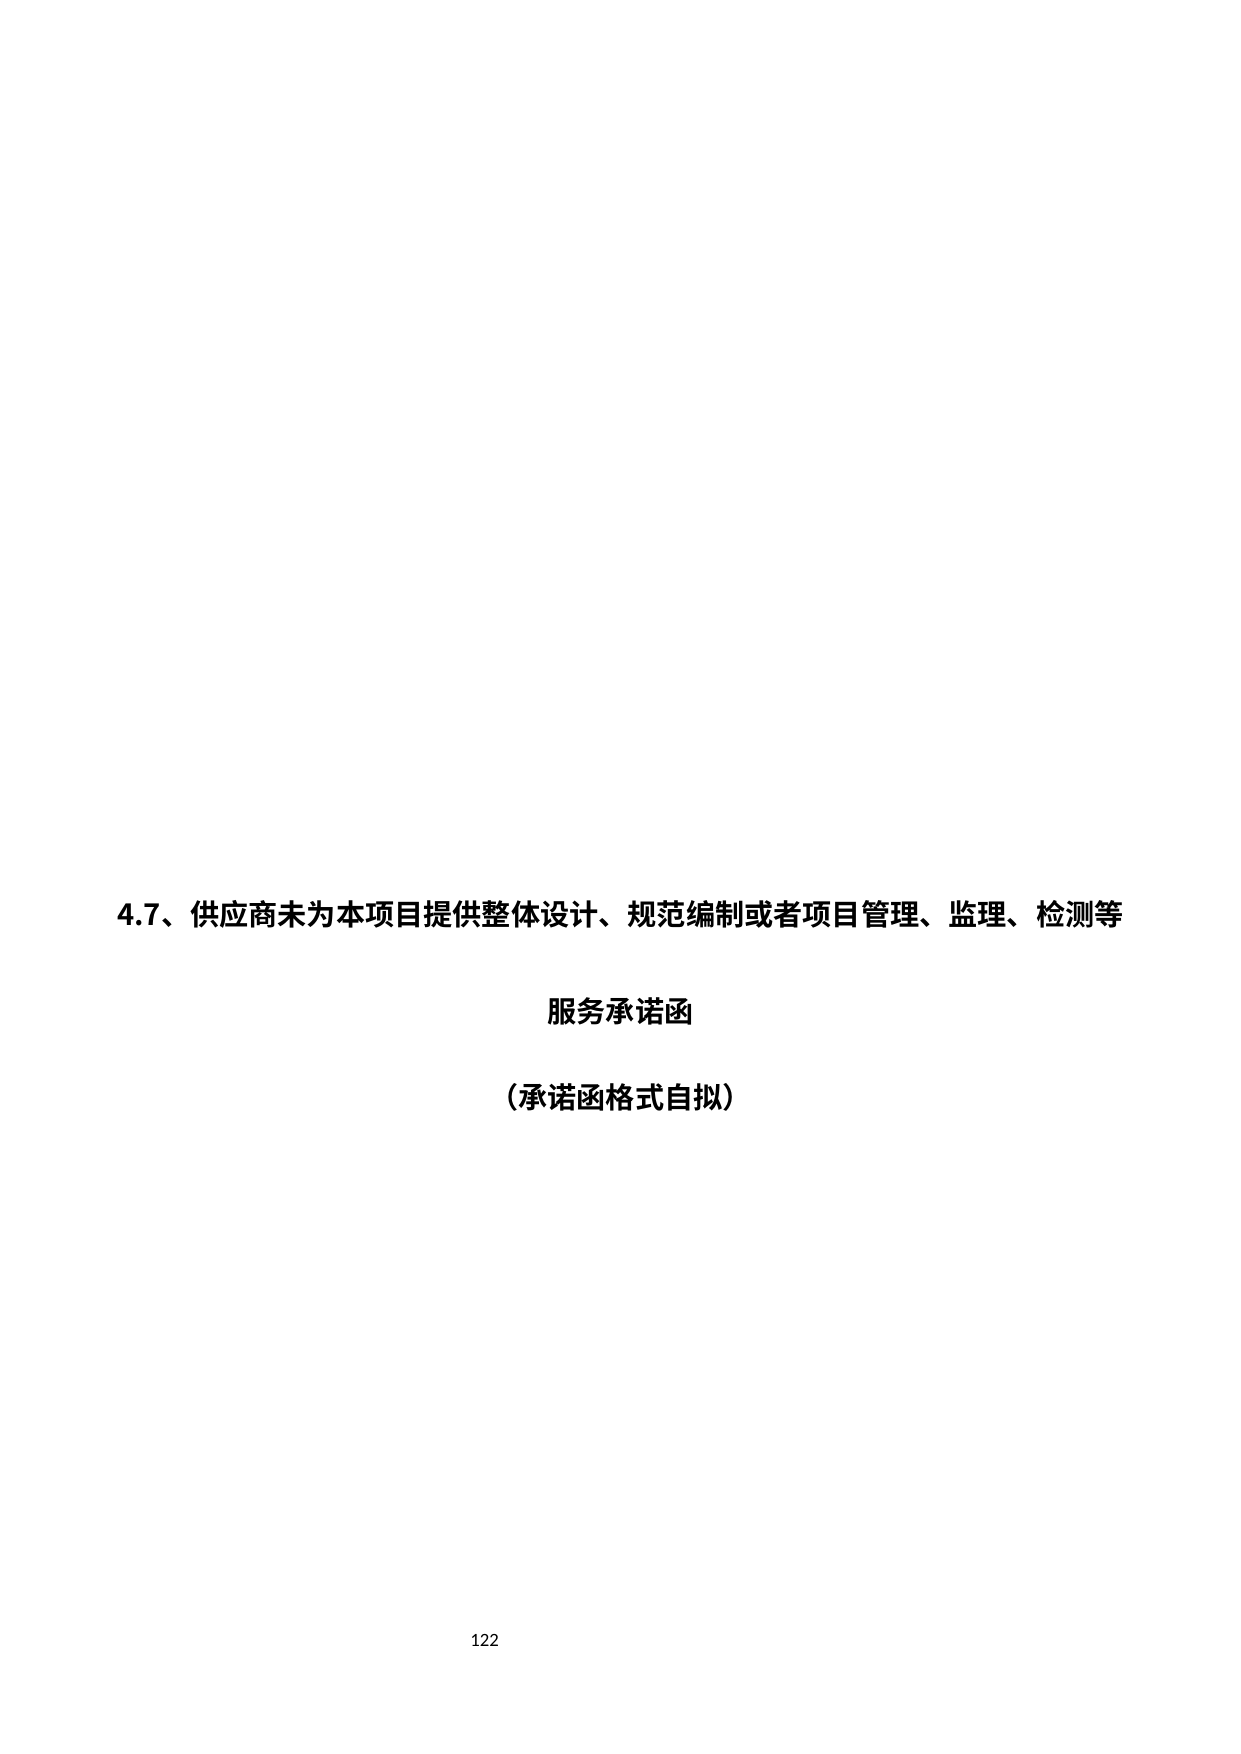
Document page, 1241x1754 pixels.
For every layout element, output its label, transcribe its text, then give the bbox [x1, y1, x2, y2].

text 4.7、供应商未为本项目提供整体设计、规范编制或者项目管理、监理、检测等服务承诺函 [112, 880, 1128, 1043]
text （承诺函格式自拟） [112, 1064, 1128, 1129]
